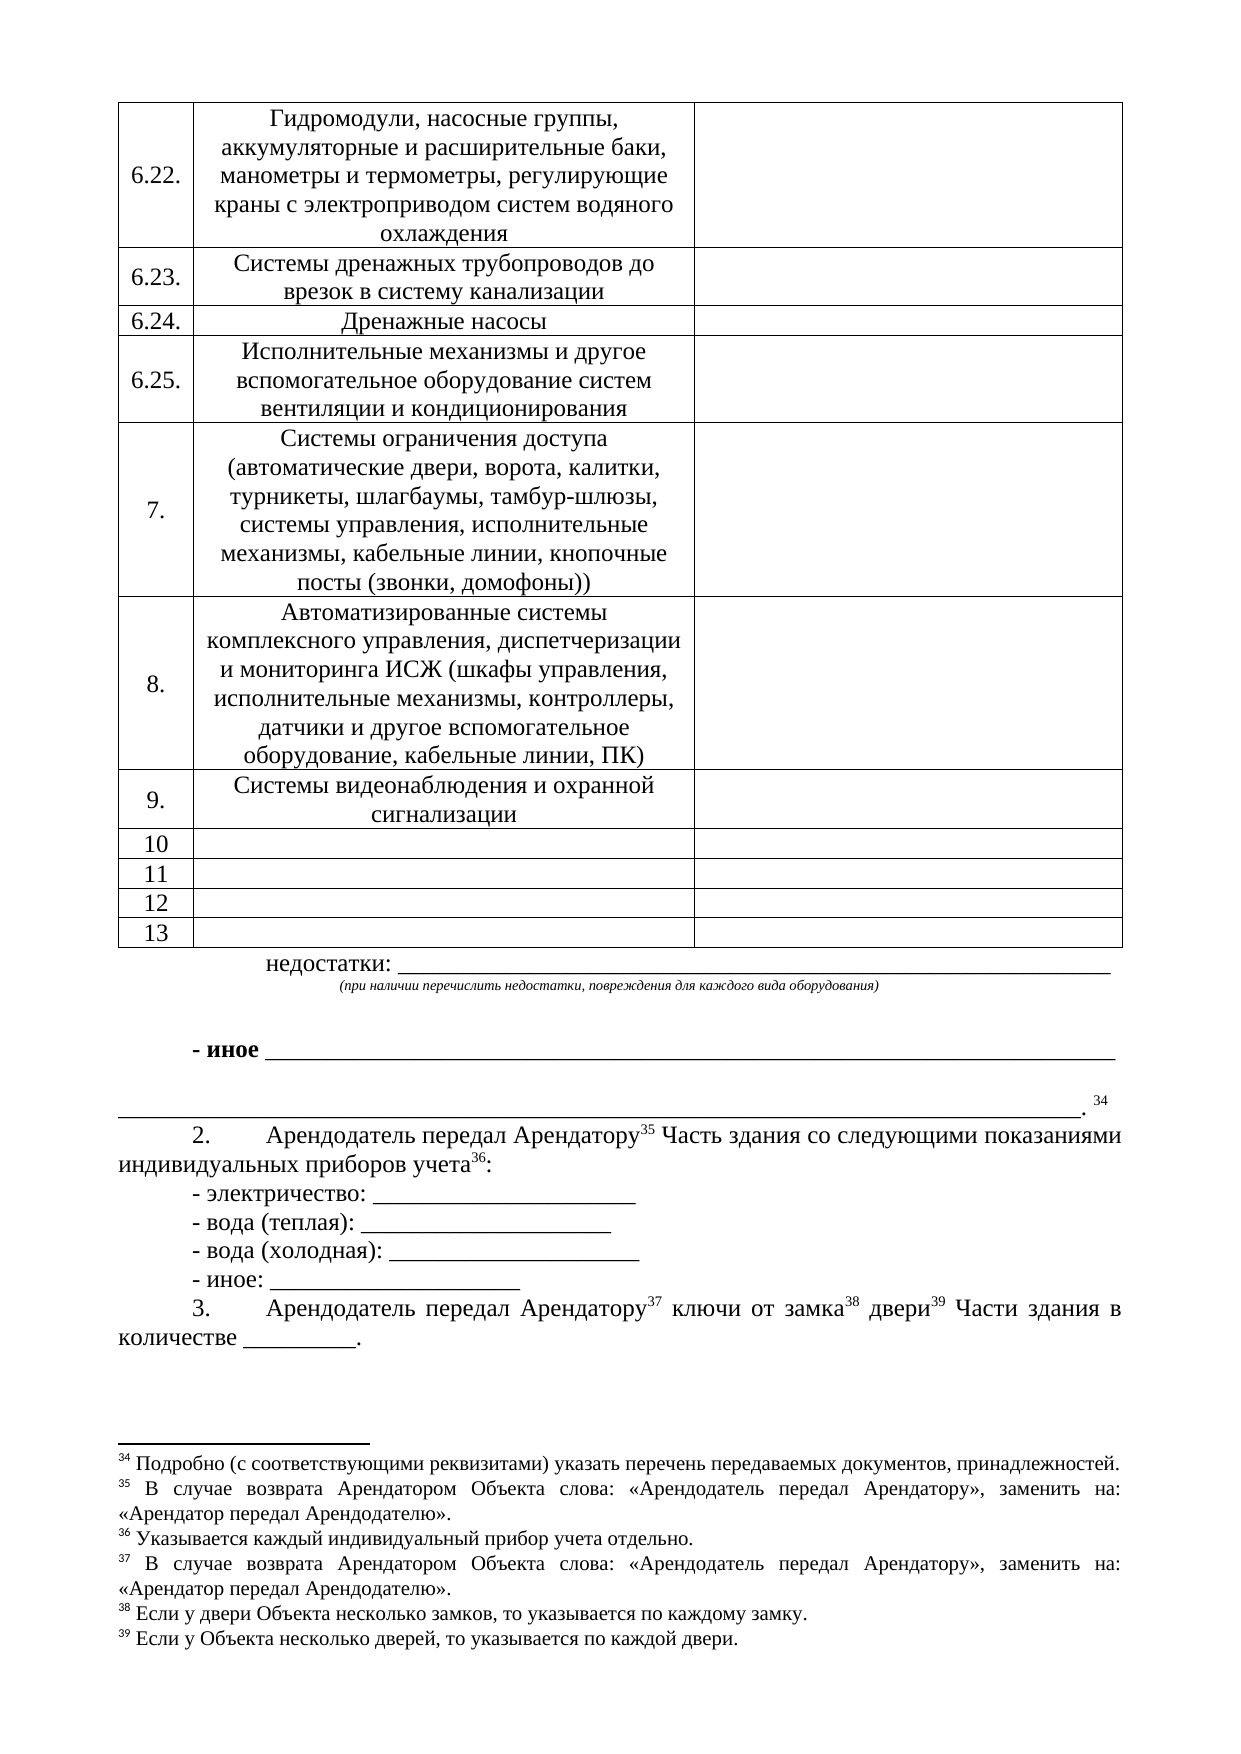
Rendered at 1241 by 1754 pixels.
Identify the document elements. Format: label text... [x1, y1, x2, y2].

table_cell [695, 859, 1122, 887]
table_cell 6.25. [119, 336, 193, 422]
text _____________________________________________________________________________. [118, 1092, 1122, 1121]
table_cell Системы дренажных трубопроводов до врезок в систему канализации [194, 248, 694, 305]
table_cell [695, 423, 1122, 596]
text - иное: ____________________ [118, 1264, 1122, 1293]
table_cell [695, 597, 1122, 769]
text - иное ____________________________________________________________________ [118, 1034, 1122, 1063]
table_cell Системы ограничения доступа (автоматические двери, ворота, калитки, турникеты, шлагбаумы, тамбур-шлюзы, системы управления, исполнительные механизмы, кабельные линии, кнопочные посты (звонки, домофоны)) [194, 423, 694, 596]
table_cell [695, 248, 1122, 305]
table_cell 10 [119, 829, 193, 858]
table_cell [194, 859, 694, 887]
table_cell [695, 336, 1122, 422]
table_cell [194, 829, 694, 858]
text (при наличии перечислить недостатки, повреждения для каждого вида оборудования) [118, 977, 1122, 1006]
text недостатки: _________________________________________________________ [118, 948, 1122, 977]
text - вода (теплая): ____________________ [118, 1207, 1122, 1236]
table_cell 6.24. [119, 306, 193, 335]
table_cell 9. [119, 770, 193, 828]
table_cell 8. [119, 597, 193, 769]
list Арендодатель передал Арендатору Часть здания со следующими показаниями индивидуальных приборов учета: [118, 1121, 1122, 1178]
text - вода (холодная): ____________________ [118, 1236, 1122, 1264]
table_cell 11 [119, 859, 193, 887]
table_cell 12 [119, 889, 193, 917]
table_cell [695, 103, 1122, 247]
table_cell Системы видеонаблюдения и охранной сигнализации [194, 770, 694, 828]
table_cell 6.23. [119, 248, 193, 305]
table_cell Исполнительные механизмы и другое вспомогательное оборудование систем вентиляции и кондиционирования [194, 336, 694, 422]
table_cell 6.22. [119, 103, 193, 247]
table_cell Автоматизированные системы комплексного управления, диспетчеризации и мониторинга ИСЖ (шкафы управления, исполнительные механизмы, контроллеры, датчики и другое вспомогательное оборудование, кабельные линии, ПК) [194, 597, 694, 769]
table_cell [695, 770, 1122, 828]
table_cell [194, 889, 694, 917]
table_cell 13 [119, 918, 193, 947]
table_cell [194, 918, 694, 947]
table_cell 7. [119, 423, 193, 596]
table_cell [695, 889, 1122, 917]
table_cell [695, 829, 1122, 858]
table_cell Дренажные насосы [194, 306, 694, 335]
table_cell [695, 306, 1122, 335]
list Арендодатель передал Арендатору ключи от замка двери Части здания в количестве _________. [118, 1293, 1122, 1351]
table_cell [695, 918, 1122, 947]
table_cell Гидромодули, насосные группы, аккумуляторные и расширительные баки, манометры и термометры, регулирующие краны с электроприводом систем водяного охлаждения [194, 103, 694, 247]
text - электричество: _____________________ [118, 1178, 1122, 1207]
